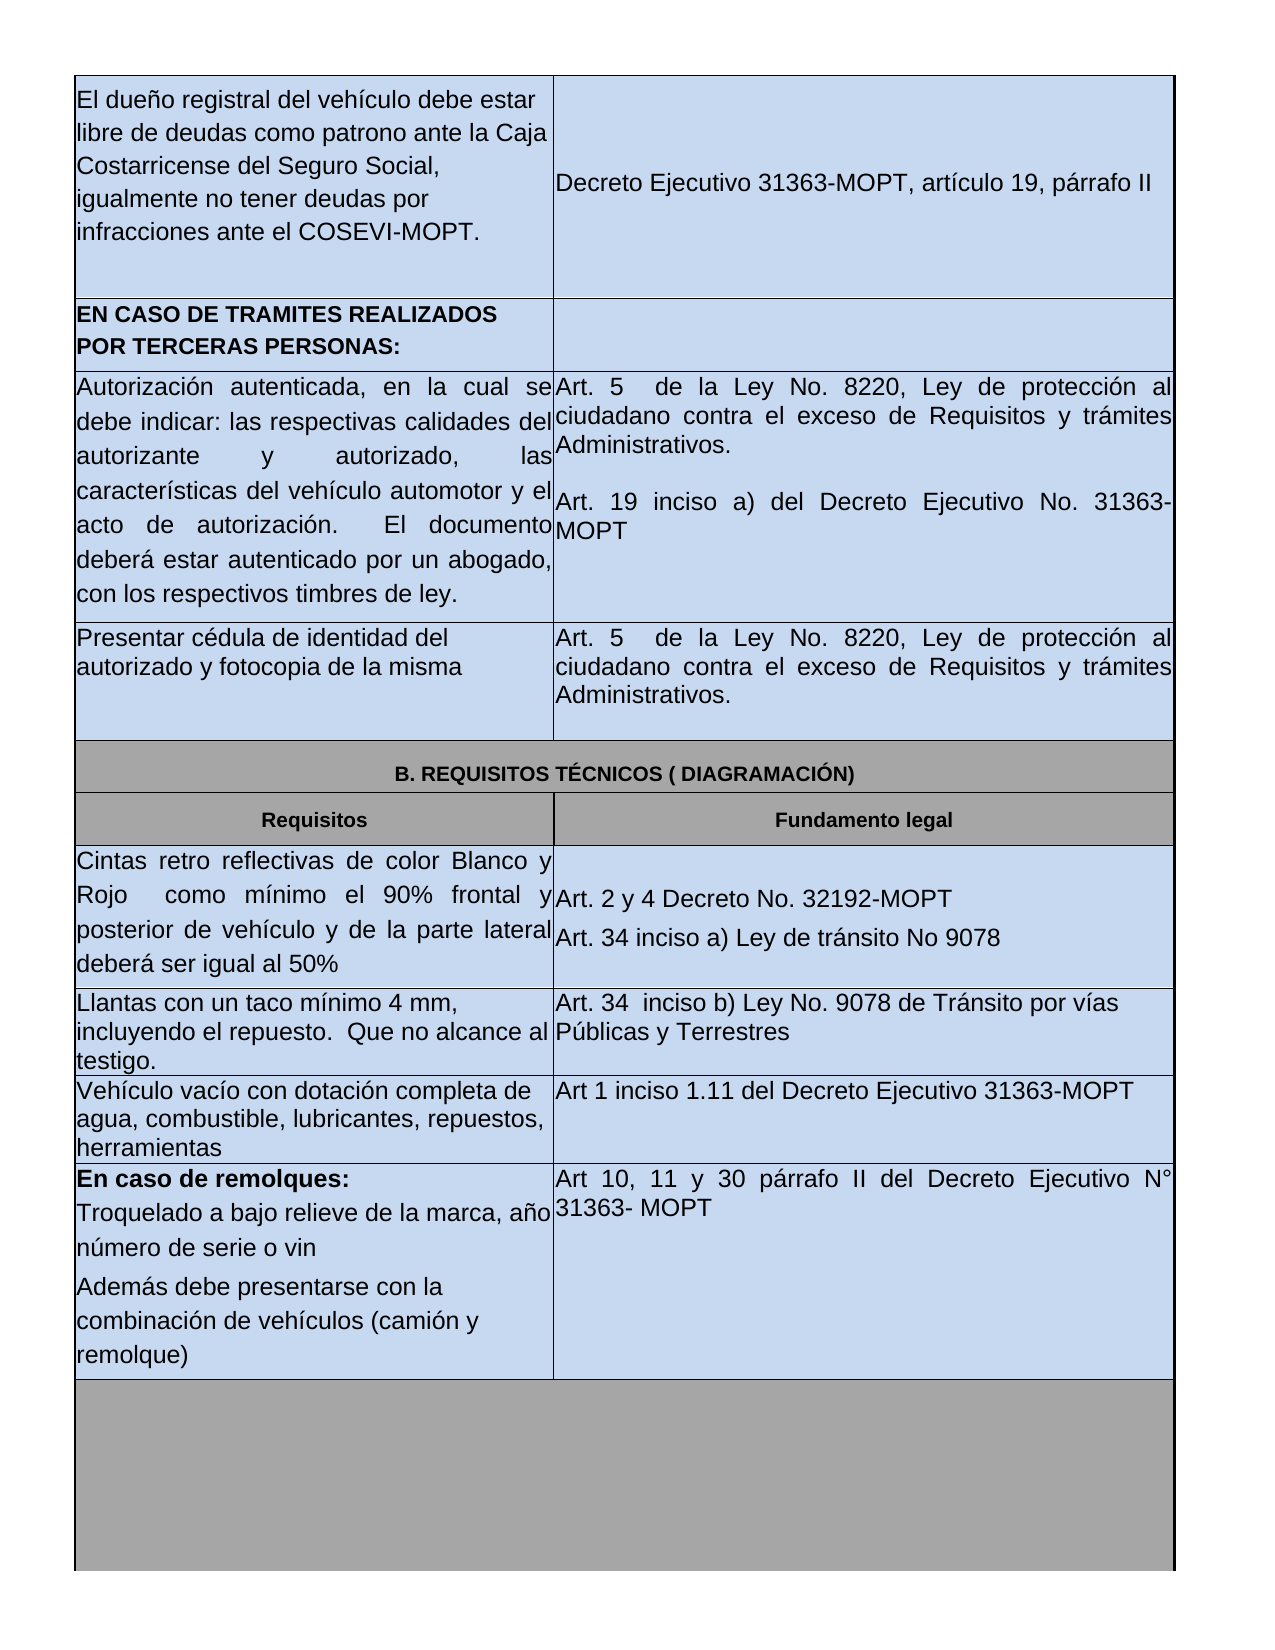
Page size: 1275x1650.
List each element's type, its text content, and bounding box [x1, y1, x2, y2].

table_cell B. REQUISITOS TÉCNICOS ( DIAGRAMACIÓN) Fundamento Legal [76, 741, 1173, 792]
table_cell Art. 5 de la Ley No. 8220, Ley de protección al ciudadano contra el exceso de Requisitos y trámites Administrativos. [554, 623, 1173, 740]
table_cell Requisitos [76, 793, 553, 845]
table_cell Autorización autenticada, en la cual se debe indicar: las respectivas calidades del autorizante y autorizado, las características del vehículo automotor y el acto de autorización. El documento deberá estar autenticado por un abogado, con los respectivos timbres de ley. [76, 372, 553, 622]
table_cell Cintas retro reflectivas de color Blanco y Rojo como mínimo el 90% frontal y posterior de vehículo y de la parte lateral deberá ser igual al 50% [76, 846, 553, 987]
table_cell Vehículo vacío con dotación completa de agua, combustible, lubricantes, repuestos, herramientas [76, 1076, 553, 1163]
table_cell Art 1 inciso 1.11 del Decreto Ejecutivo 31363-MOPT [554, 1076, 1173, 1163]
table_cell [76, 1380, 1173, 1571]
table_cell El dueño registral del vehículo debe estar libre de deudas como patrono ante la Caja Costarricense del Seguro Social, igualmente no tener deudas por infracciones ante el COSEVI-MOPT. [76, 76, 553, 297]
table_cell [554, 299, 1173, 371]
table_cell EN CASO DE TRAMITES REALIZADOS POR TERCERAS PERSONAS: [76, 299, 553, 371]
table_cell Presentar cédula de identidad del autorizado y fotocopia de la misma [76, 623, 553, 740]
table_cell Llantas con un taco mínimo 4 mm, incluyendo el repuesto. Que no alcance al testigo. [76, 989, 553, 1075]
table_cell En caso de remolques: Troquelado a bajo relieve de la marca, año número de serie o vin Además debe presentarse con la combinación de vehículos (camión y remolque) [76, 1164, 553, 1379]
table_cell Decreto Ejecutivo 31363-MOPT, artículo 19, párrafo II [554, 76, 1173, 297]
table_cell Art. 34 inciso b) Ley No. 9078 de Tránsito por vías Públicas y Terrestres [554, 989, 1173, 1075]
table_cell Art. 2 y 4 Decreto No. 32192-MOPT Art. 34 inciso a) Ley de tránsito No 9078 [554, 846, 1173, 987]
table_cell Fundamento legal [555, 793, 1173, 845]
table_cell Art. 5 de la Ley No. 8220, Ley de protección al ciudadano contra el exceso de Requisitos y trámites Administrativos. Art. 19 inciso a) del Decreto Ejecutivo No. 31363-MOPT [554, 372, 1173, 622]
table_cell Art 10, 11 y 30 párrafo II del Decreto Ejecutivo N° 31363- MOPT [554, 1164, 1173, 1379]
